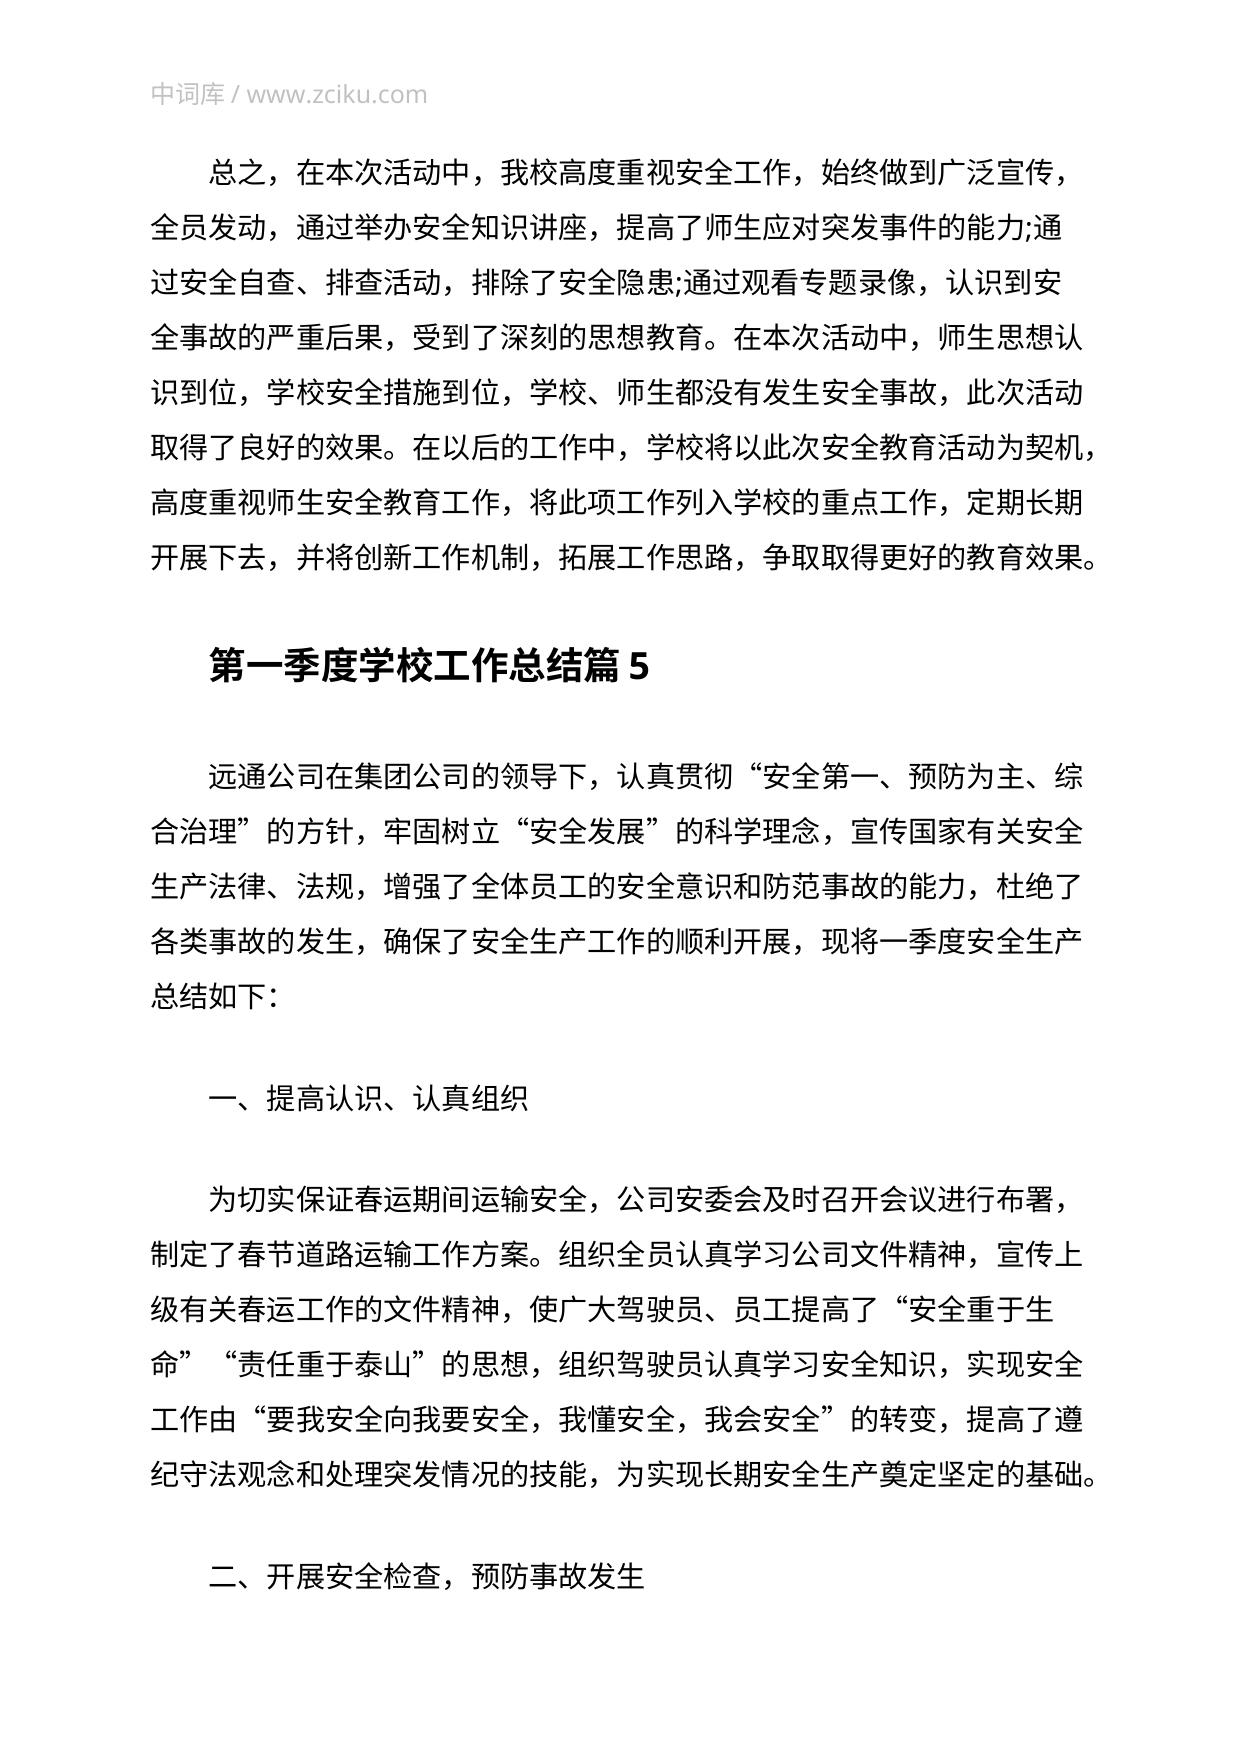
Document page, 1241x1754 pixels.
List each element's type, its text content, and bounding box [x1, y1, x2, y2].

text 一、提高认识、认真组织 [150, 1075, 1090, 1117]
text 总之，在本次活动中，我校高度重视安全工作，始终做到广泛宣传，全员发动，通过举办安全知识讲座，提高了师生应对突发事件的能力;通过安全自查、排查活动，排除了安全隐患;通过观看专题录像，认识到安全事故的严重后果，受到了深刻的思想教育。在本次活动中，师生思想认识到位，学校安全措施到位，学校、师生都没有发生安全事故，此次活动取得了良好的效果。在以后的工作中，学校将以此次安全教育活动为契机，高度重视师生安全教育工作，将此项工作列入学校的重点工作，定期长期开展下去，并将创新工作机制，拓展工作思路，争取取得更好的教育效果。 [150, 150, 1090, 577]
text 第一季度学校工作总结篇5 [150, 636, 1090, 691]
text 远通公司在集团公司的领导下，认真贯彻“安全第一、预防为主、综合治理”的方针，牢固树立“安全发展”的科学理念，宣传国家有关安全生产法律、法规，增强了全体员工的安全意识和防范事故的能力，杜绝了各类事故的发生，确保了安全生产工作的顺利开展，现将一季度安全生产总结如下： [150, 754, 1090, 1016]
text 为切实保证春运期间运输安全，公司安委会及时召开会议进行布署，制定了春节道路运输工作方案。组织全员认真学习公司文件精神，宣传上级有关春运工作的文件精神，使广大驾驶员、员工提高了“安全重于生命”“责任重于泰山”的思想，组织驾驶员认真学习安全知识，实现安全工作由“要我安全向我要安全，我懂安全，我会安全”的转变，提高了遵纪守法观念和处理突发情况的技能，为实现长期安全生产奠定坚定的基础。 [150, 1177, 1090, 1494]
text 二、开展安全检查，预防事故发生 [150, 1553, 1090, 1596]
